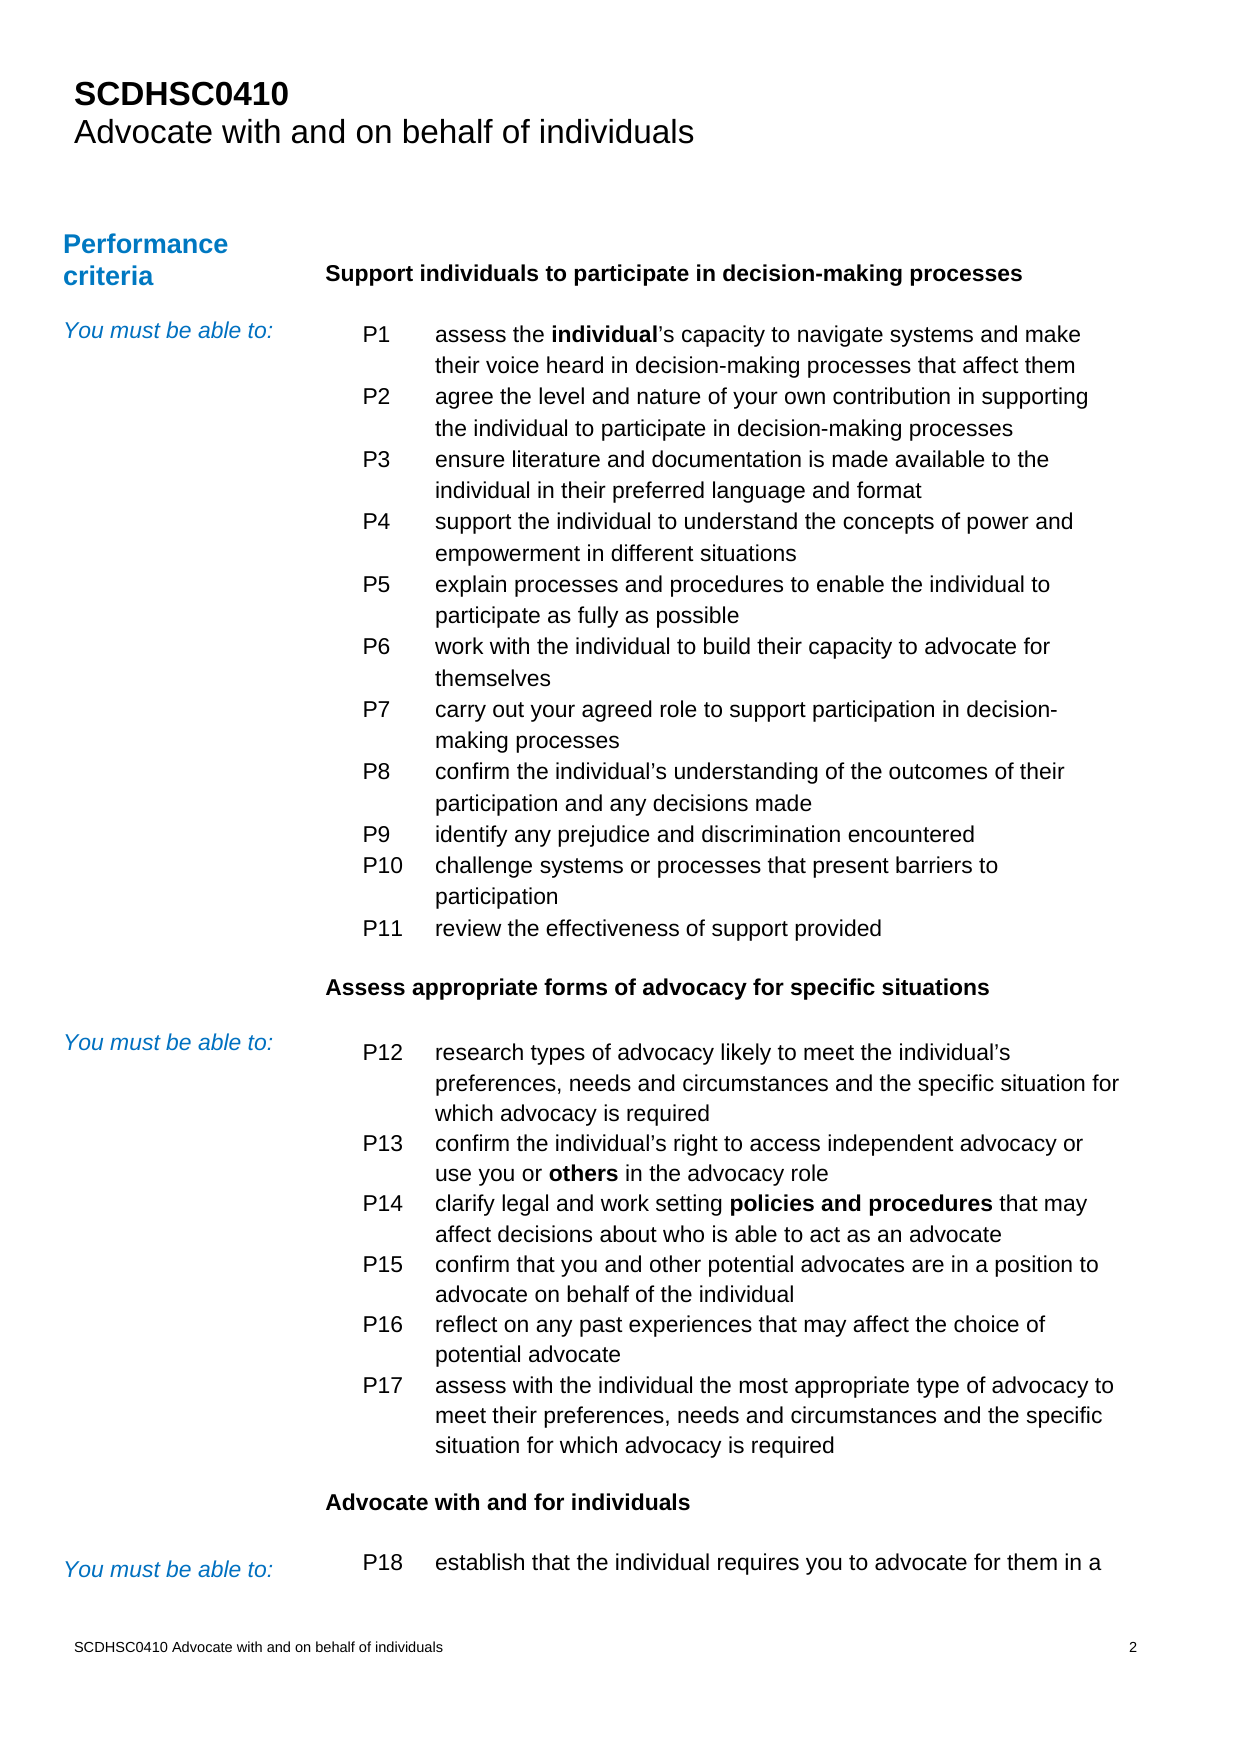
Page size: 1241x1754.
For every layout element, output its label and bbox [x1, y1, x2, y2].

table_header [52, 229, 314, 1582]
table_header [314, 229, 1137, 1582]
